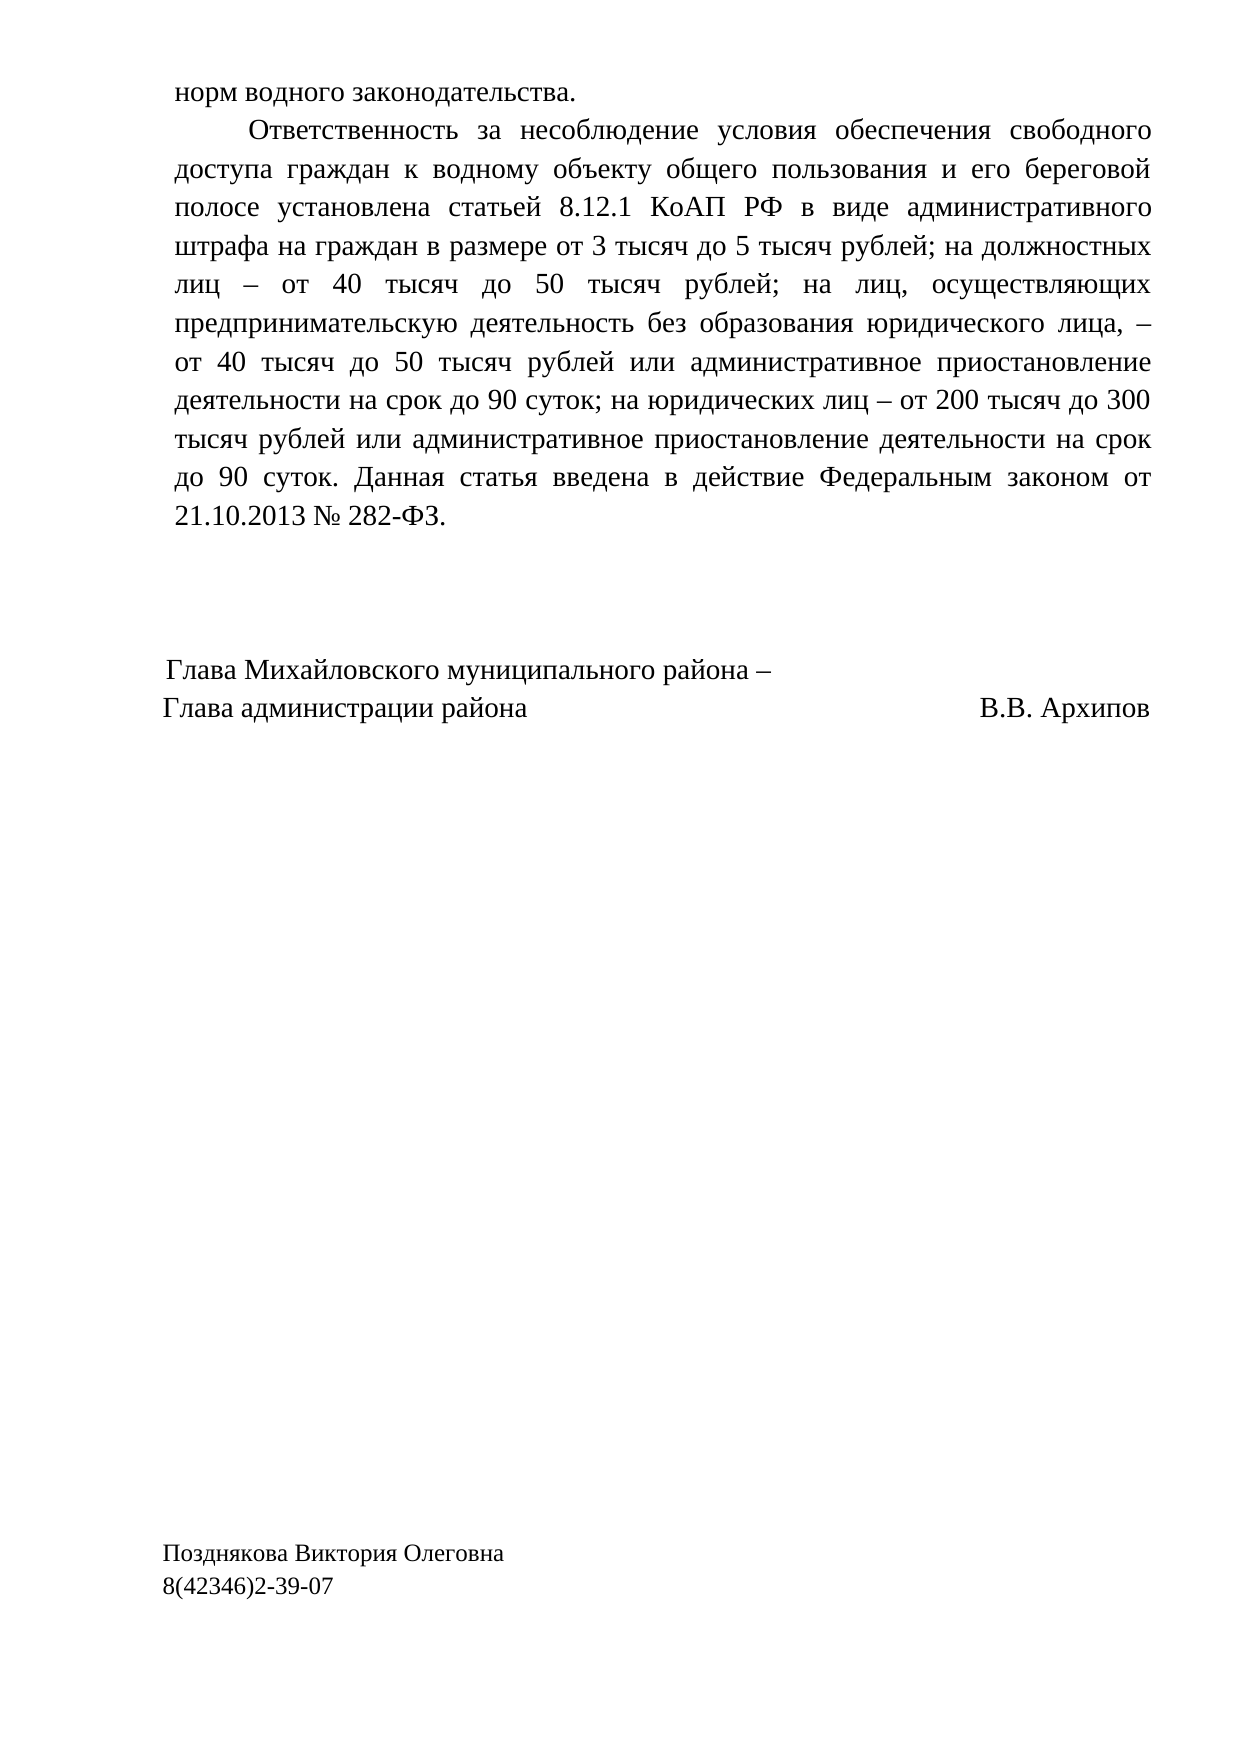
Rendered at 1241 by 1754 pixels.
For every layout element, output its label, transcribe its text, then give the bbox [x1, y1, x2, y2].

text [174, 74, 1152, 107]
text Позднякова Виктория Олеговна [162, 1538, 1152, 1567]
text Глава администрации района В.В. Архипов [162, 691, 1152, 724]
text Ответственность за несоблюдение условия обеспечения свободного доступа граждан к водному объекту общего пользования и его береговой полосе установлена статьей 8.12.1 КоАП РФ в виде административного штрафа на граждан в размере от 3 тысяч до 5 тысяч рублей; на должностных лиц – от 40 тысяч до 50 тысяч рублей; на лиц, осуществляющих предпринимательскую деятельность без образования юридического лица, – от 40 тысяч до 50 тысяч рублей или административное приостановление деятельности на срок до 90 суток; на юридических лиц – от 200 тысяч до 300 тысяч рублей или административное приостановление деятельности на срок до 90 суток. Данная статья введена в действие Федеральным законом от 21.10.2013 № 282-ФЗ. [174, 112, 1152, 531]
text Глава Михайловского муниципального района – [162, 652, 1152, 686]
text 8(42346)2-39-07 [162, 1571, 1152, 1600]
